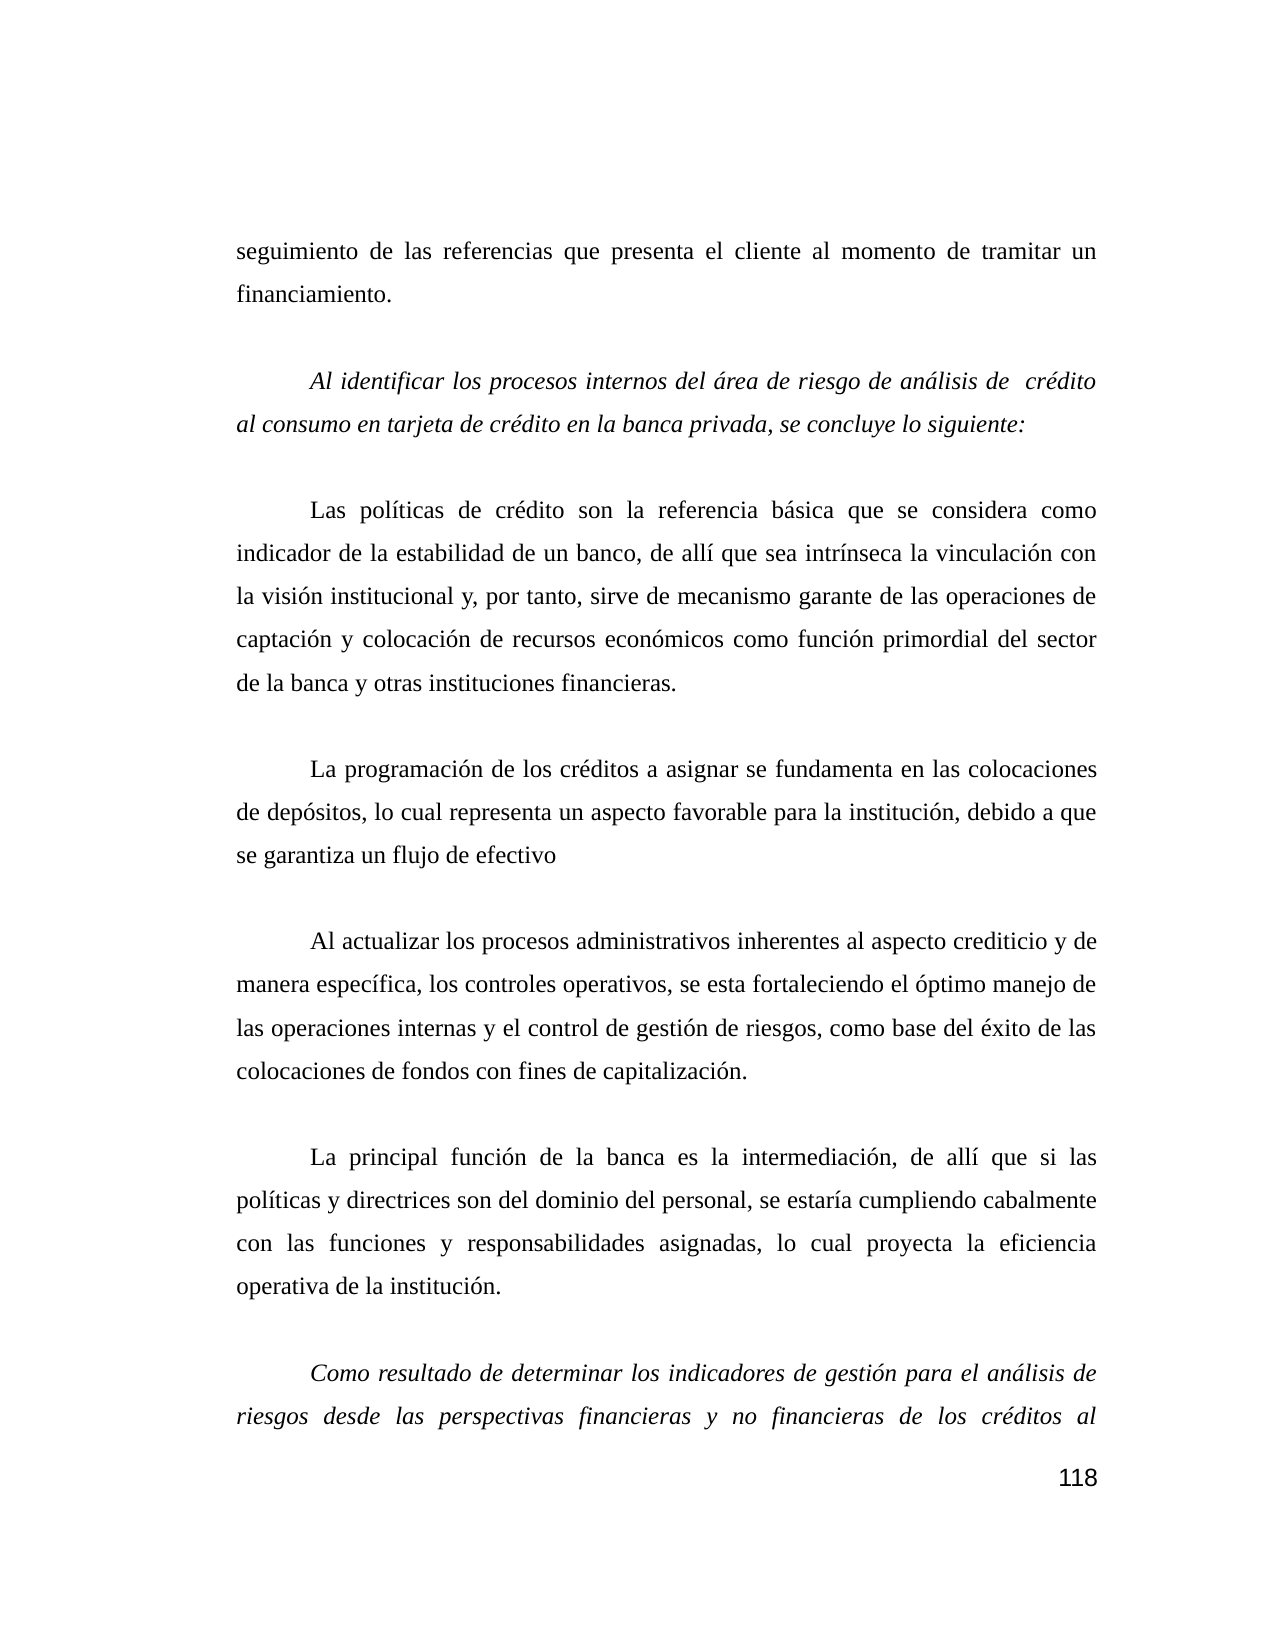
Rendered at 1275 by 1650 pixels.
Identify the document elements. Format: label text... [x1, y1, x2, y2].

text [236, 236, 1098, 308]
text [236, 1358, 1098, 1429]
text Las políticas de crédito son la referencia básica que se considera como indicador de la estabilidad de un banco, de allí que sea intrínseca la vinculación con la visión institucional y, por tanto, sirve de mecanismo garante de las operaciones de captación y colocación de recursos económicos como función primordial del sector de la banca y otras instituciones financieras. [236, 495, 1098, 696]
text La programación de los créditos a asignar se fundamenta en las colocaciones de depósitos, lo cual representa un aspecto favorable para la institución, debido a que se garantiza un flujo de efectivo [236, 754, 1098, 869]
text Al identificar los procesos internos del área de riesgo de análisis de crédito al consumo en tarjeta de crédito en la banca privada, se concluye lo siguiente: [236, 366, 1098, 438]
text Al actualizar los procesos administrativos inherentes al aspecto crediticio y de manera específica, los controles operativos, se esta fortaleciendo el óptimo manejo de las operaciones internas y el control de gestión de riesgos, como base del éxito de las colocaciones de fondos con fines de capitalización. [236, 926, 1098, 1084]
text La principal función de la banca es la intermediación, de allí que si las políticas y directrices son del dominio del personal, se estaría cumpliendo cabalmente con las funciones y responsabilidades asignadas, lo cual proyecta la eficiencia operativa de la institución. [236, 1142, 1098, 1300]
